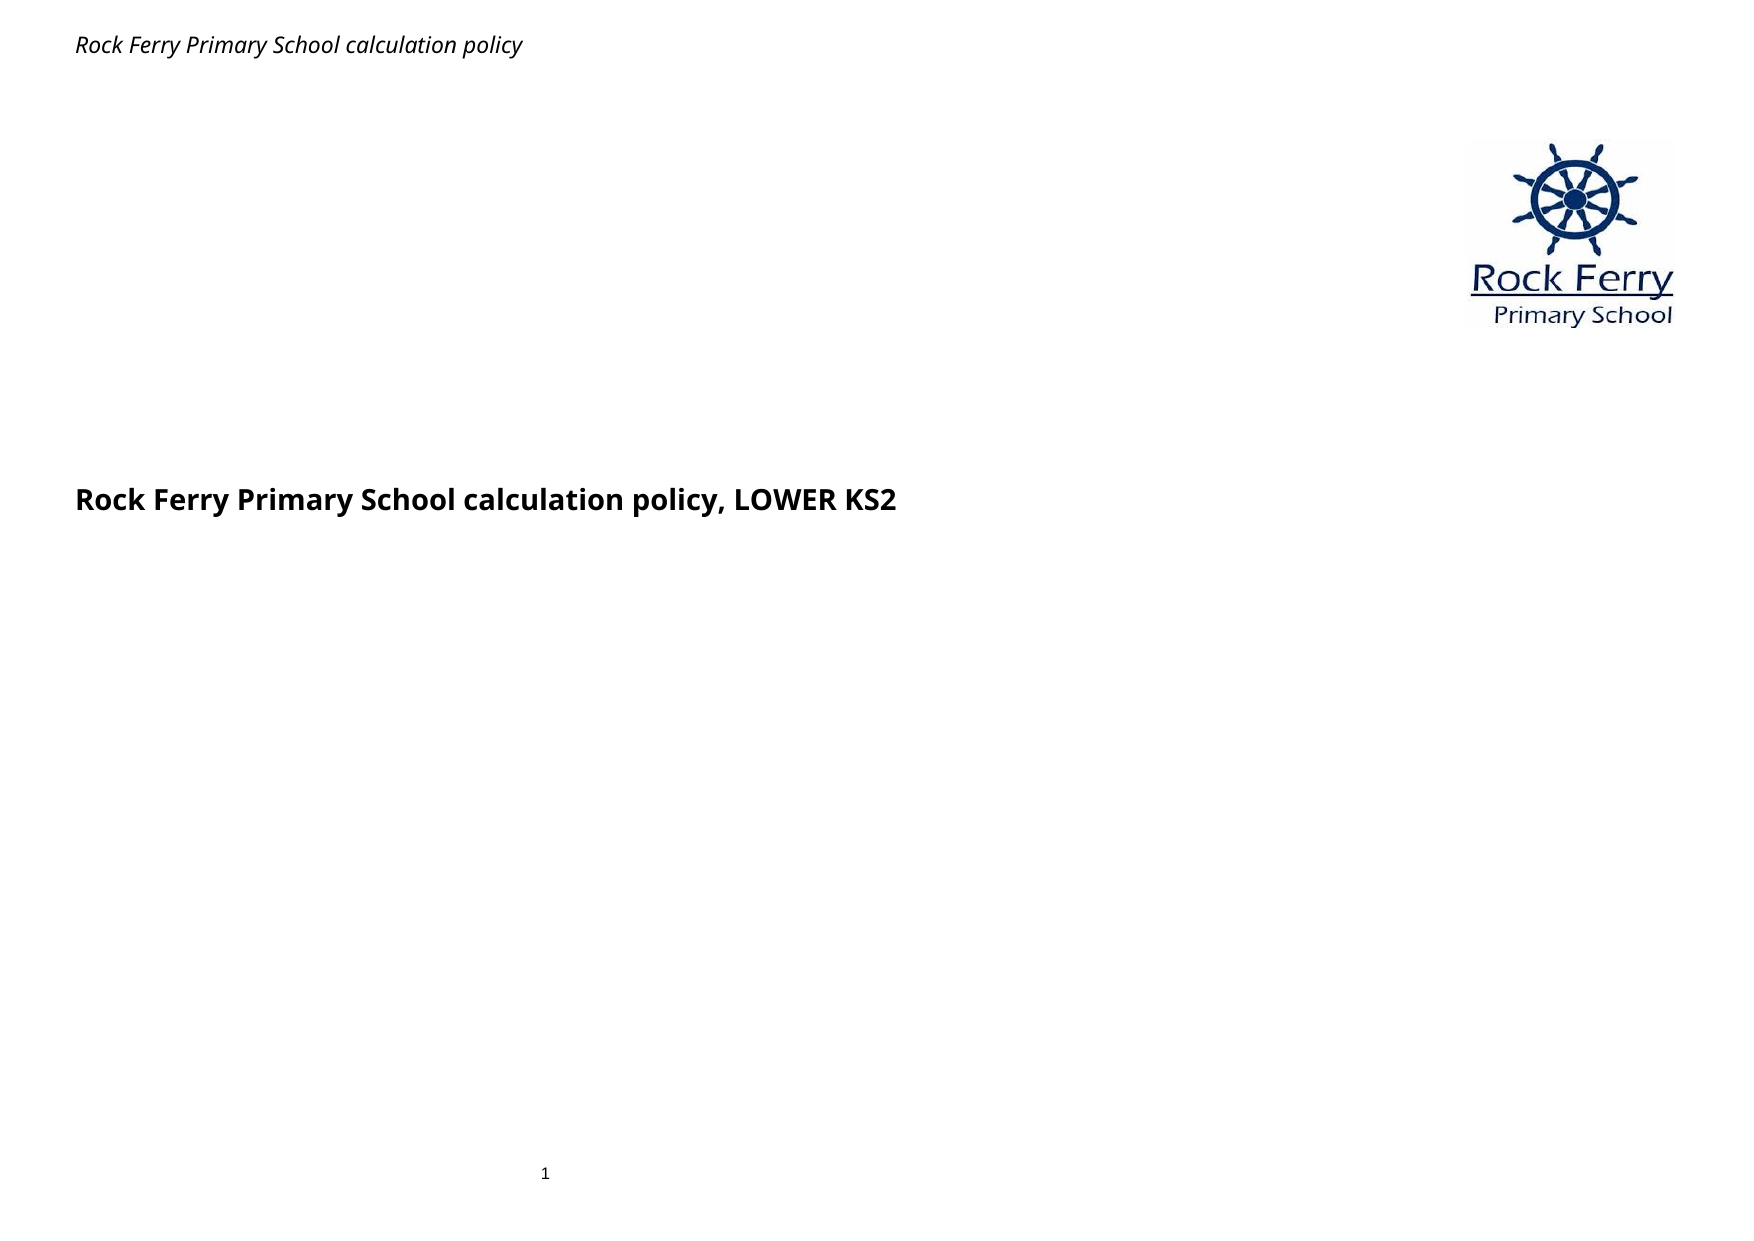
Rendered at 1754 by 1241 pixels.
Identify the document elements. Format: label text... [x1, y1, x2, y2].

picture [1466, 139, 1676, 328]
title Rock Ferry Primary School calculation policy, LOWER KS2 [75, 479, 1679, 518]
